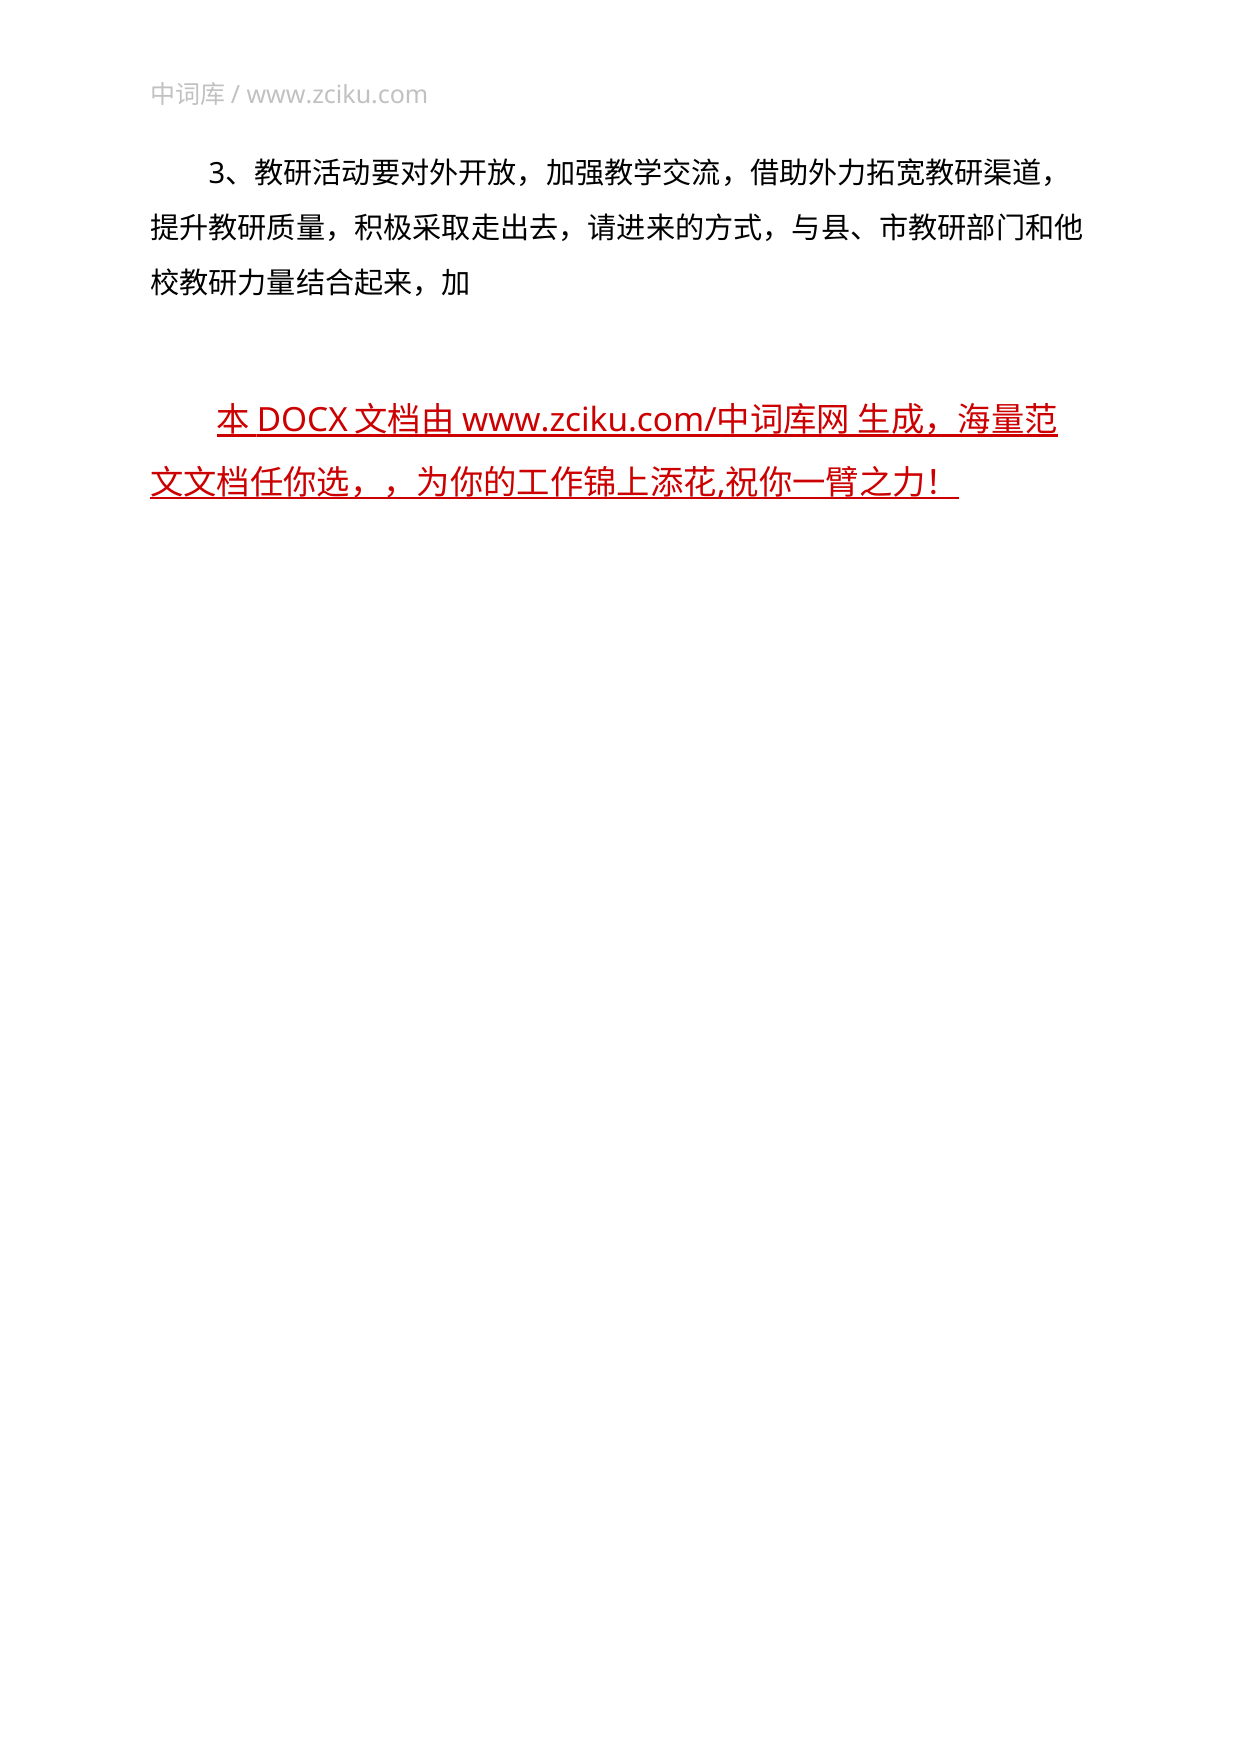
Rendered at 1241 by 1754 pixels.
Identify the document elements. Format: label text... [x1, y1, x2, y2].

text 本DOCX文档由 www.zciku.com/中词库网 生成，海量范文文档任你选，，为你的工作锦上添花,祝你一臂之力！ [150, 393, 1090, 504]
text 3、教研活动要对外开放，加强教学交流，借助外力拓宽教研渠道，提升教研质量，积极采取走出去，请进来的方式，与县、市教研部门和他校教研力量结合起来，加 [150, 150, 1090, 302]
